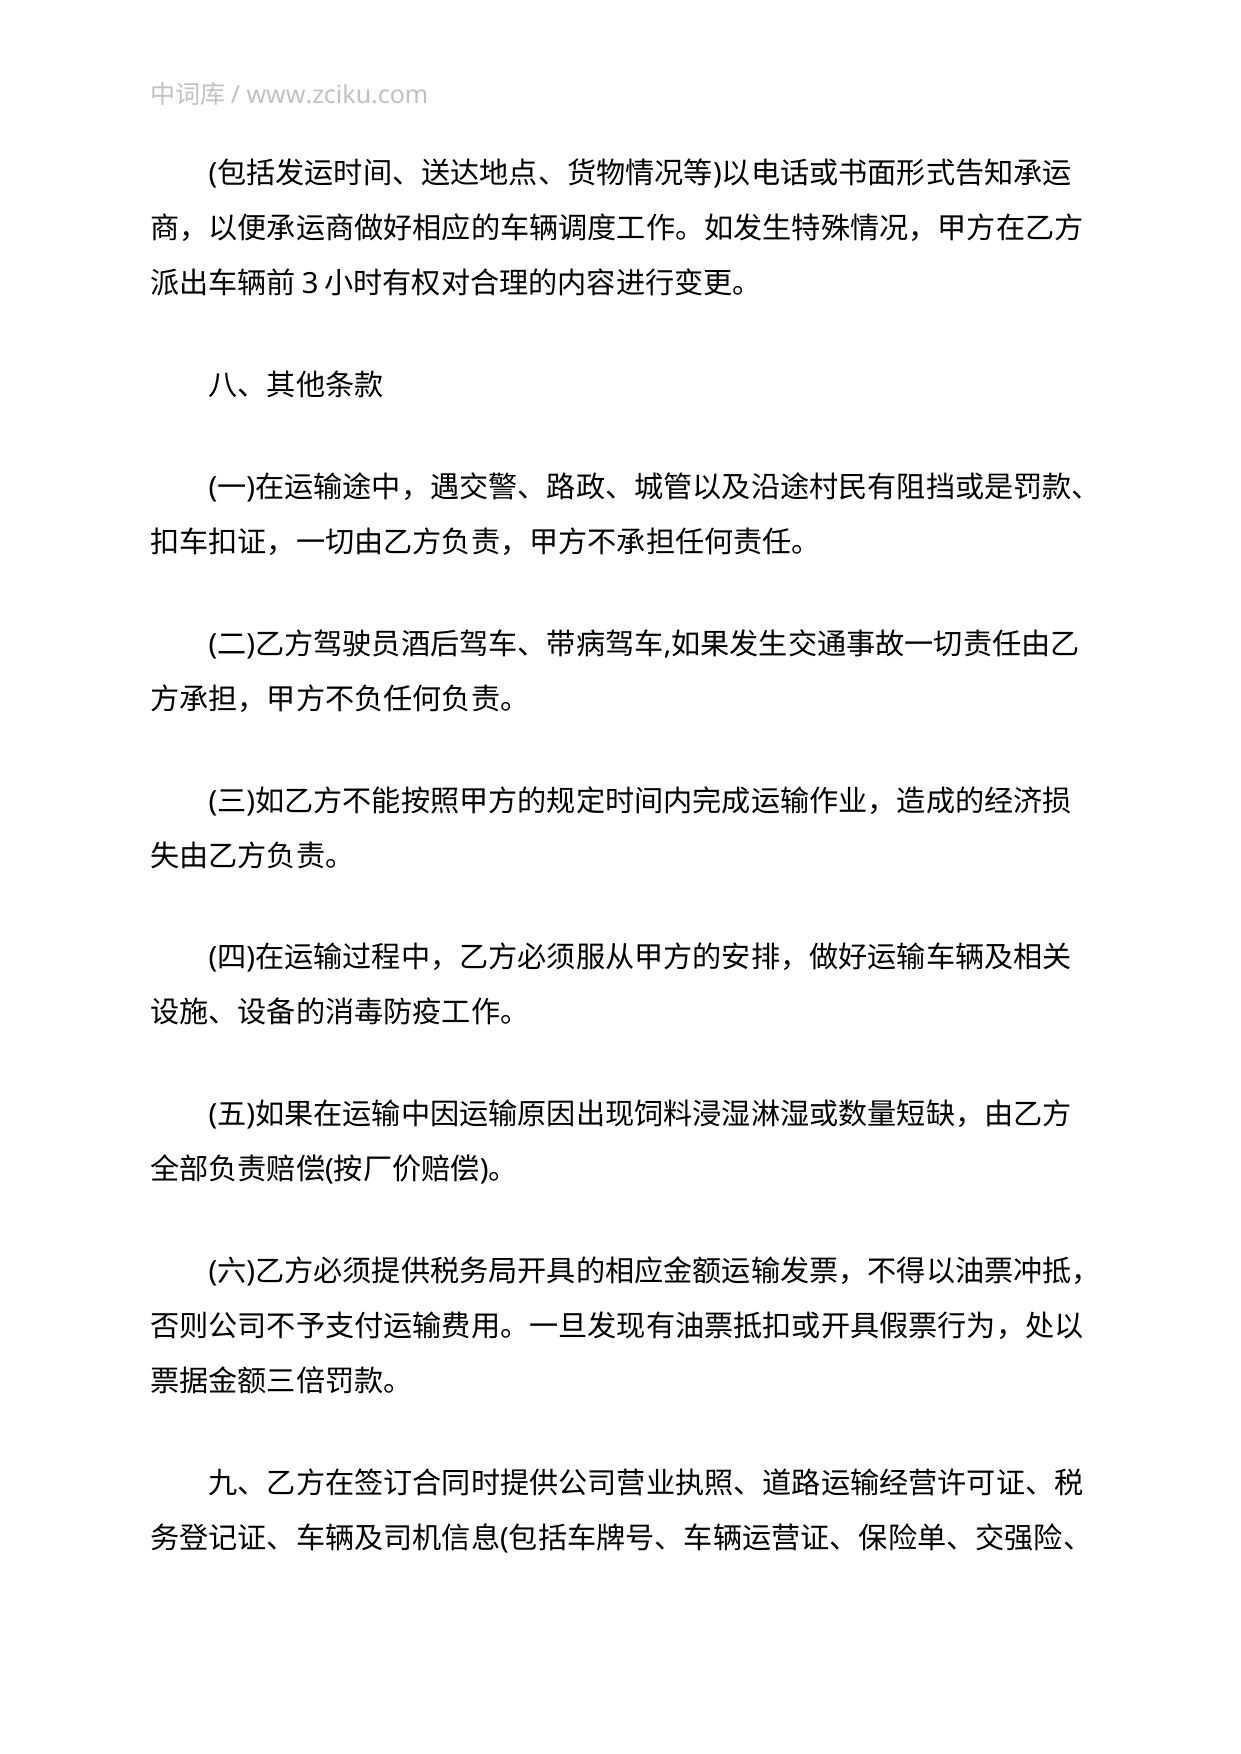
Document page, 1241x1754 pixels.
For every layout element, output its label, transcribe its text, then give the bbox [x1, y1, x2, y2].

text (四)在运输过程中，乙方必须服从甲方的安排，做好运输车辆及相关设施、设备的消毒防疫工作。 [150, 934, 1090, 1031]
text (五)如果在运输中因运输原因出现饲料浸湿淋湿或数量短缺，由乙方全部负责赔偿(按厂价赔偿)。 [150, 1091, 1090, 1188]
text (六)乙方必须提供税务局开具的相应金额运输发票，不得以油票冲抵，否则公司不予支付运输费用。一旦发现有油票抵扣或开具假票行为，处以票据金额三倍罚款。 [150, 1248, 1090, 1400]
text (包括发运时间、送达地点、货物情况等)以电话或书面形式告知承运商，以便承运商做好相应的车辆调度工作。如发生特殊情况，甲方在乙方派出车辆前3小时有权对合理的内容进行变更。 [150, 150, 1090, 302]
text (三)如乙方不能按照甲方的规定时间内完成运输作业，造成的经济损失由乙方负责。 [150, 777, 1090, 874]
text (一)在运输途中，遇交警、路政、城管以及沿途村民有阻挡或是罚款、扣车扣证，一切由乙方负责，甲方不承担任何责任。 [150, 464, 1090, 561]
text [150, 1459, 1090, 1557]
text (二)乙方驾驶员酒后驾车、带病驾车,如果发生交通事故一切责任由乙方承担，甲方不负任何负责。 [150, 620, 1090, 718]
text 八、其他条款 [150, 362, 1090, 404]
